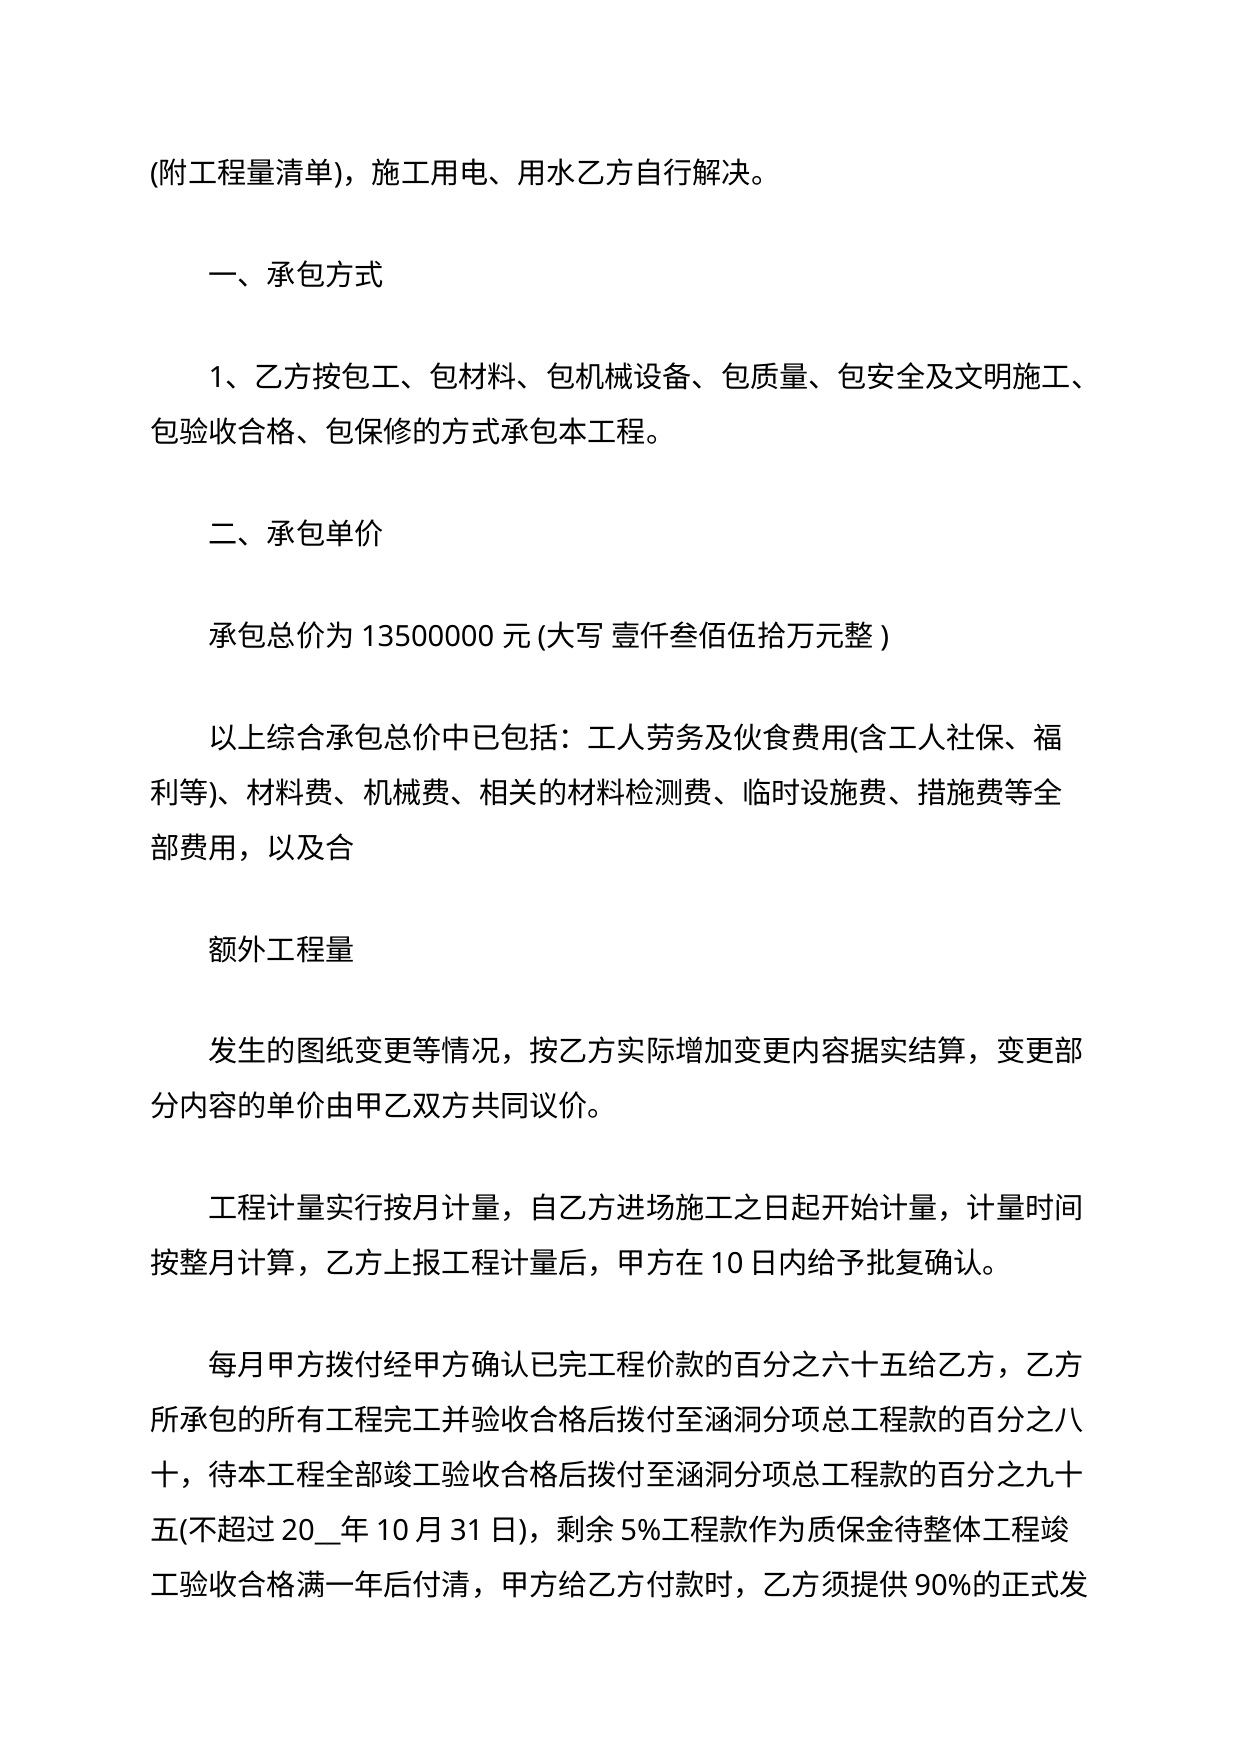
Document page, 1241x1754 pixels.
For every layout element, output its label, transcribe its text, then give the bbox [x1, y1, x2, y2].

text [150, 150, 1090, 192]
text 以上综合承包总价中已包括：工人劳务及伙食费用(含工人社保、福利等)、材料费、机械费、相关的材料检测费、临时设施费、措施费等全部费用，以及合 [150, 714, 1090, 867]
text 二、承包单价 [150, 511, 1090, 553]
text 1、乙方按包工、包材料、包机械设备、包质量、包安全及文明施工、包验收合格、包保修的方式承包本工程。 [150, 354, 1090, 451]
text 工程计量实行按月计量，自乙方进场施工之日起开始计量，计量时间按整月计算，乙方上报工程计量后，甲方在10日内给予批复确认。 [150, 1184, 1090, 1282]
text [150, 1341, 1090, 1603]
text 额外工程量 [150, 926, 1090, 968]
text 一、承包方式 [150, 252, 1090, 294]
text 承包总价为 13500000 元 (大写 壹仟叁佰伍拾万元整 ) [150, 612, 1090, 655]
text 发生的图纸变更等情况，按乙方实际增加变更内容据实结算，变更部分内容的单价由甲乙双方共同议价。 [150, 1028, 1090, 1125]
